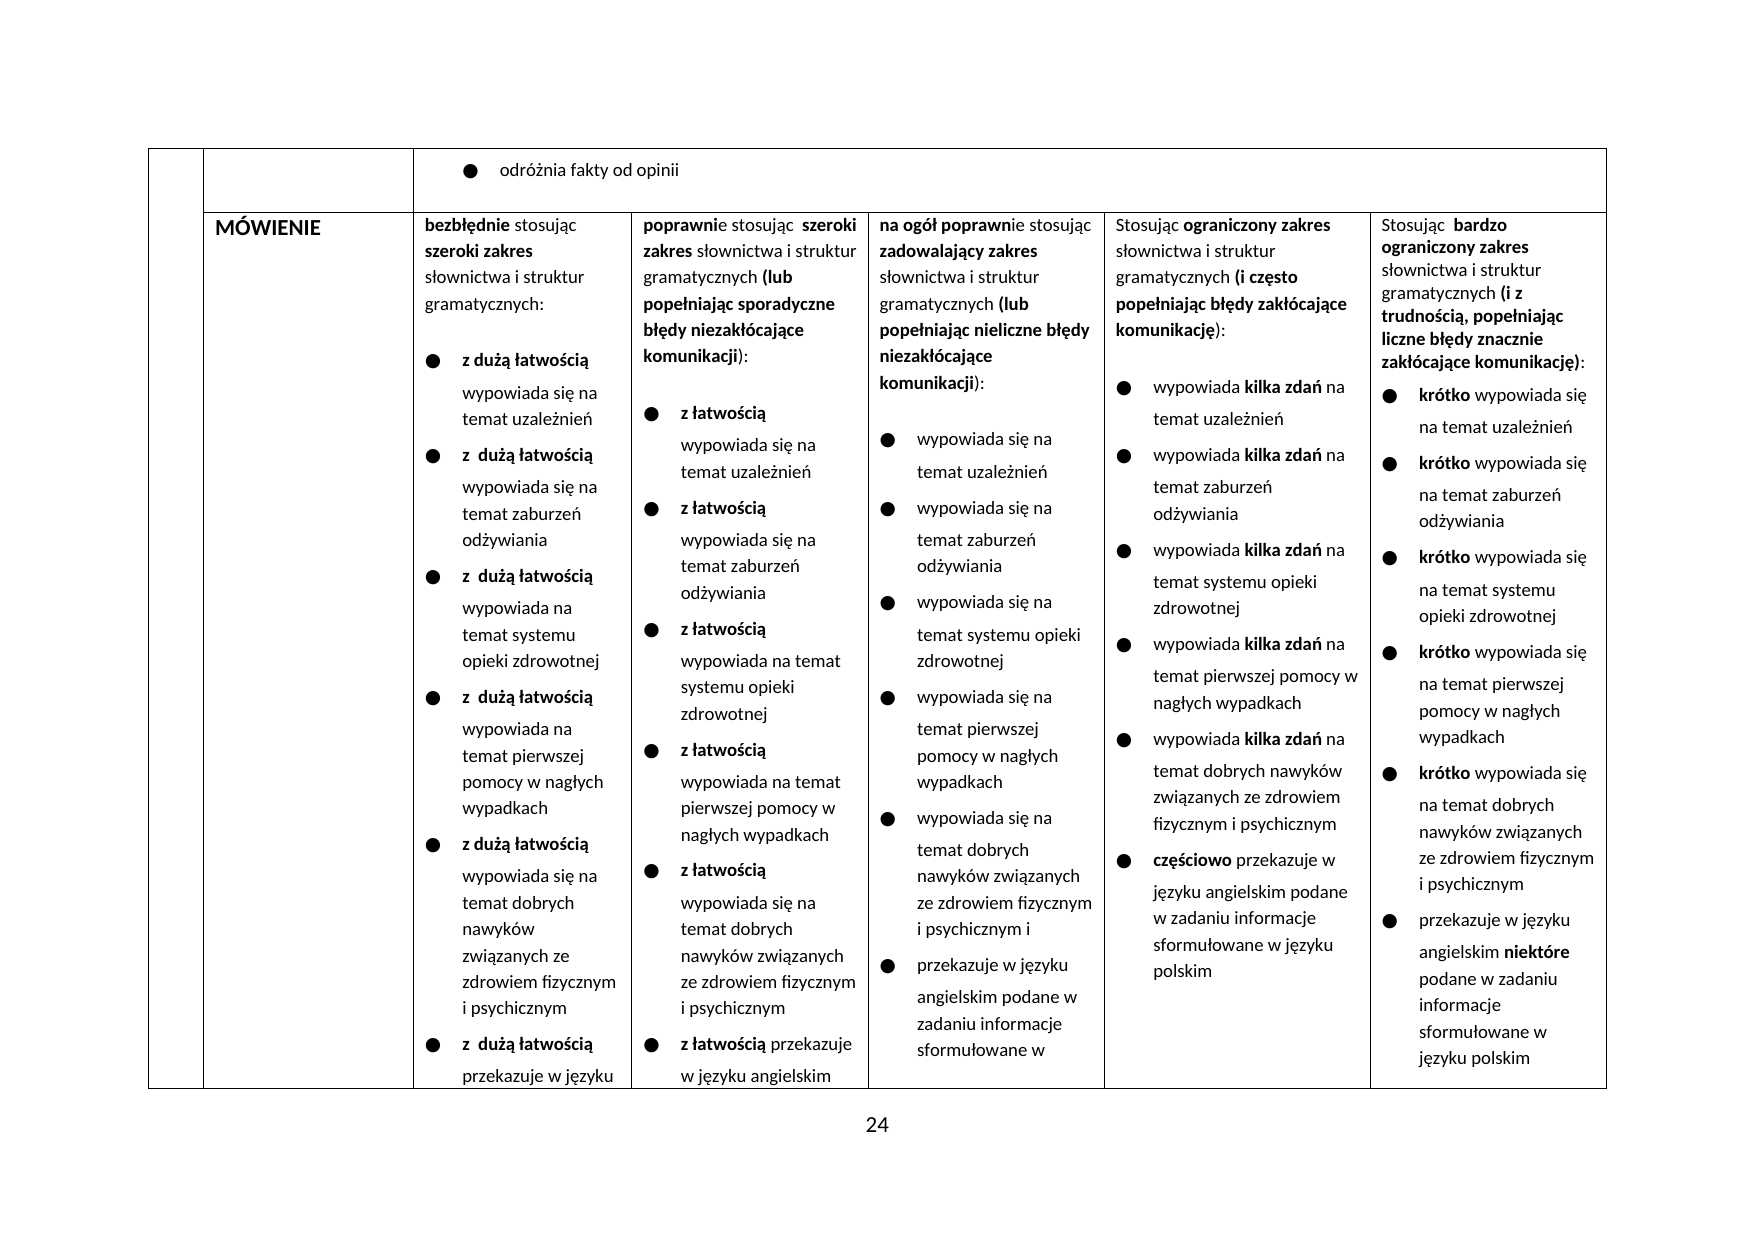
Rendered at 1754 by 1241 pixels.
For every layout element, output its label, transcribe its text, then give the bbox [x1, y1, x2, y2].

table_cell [414, 149, 1606, 212]
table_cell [1105, 213, 1370, 1088]
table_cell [869, 213, 1104, 1088]
table_cell MÓWIENIE [204, 213, 413, 1088]
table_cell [414, 213, 631, 1088]
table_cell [1371, 213, 1606, 1088]
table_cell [632, 213, 868, 1088]
